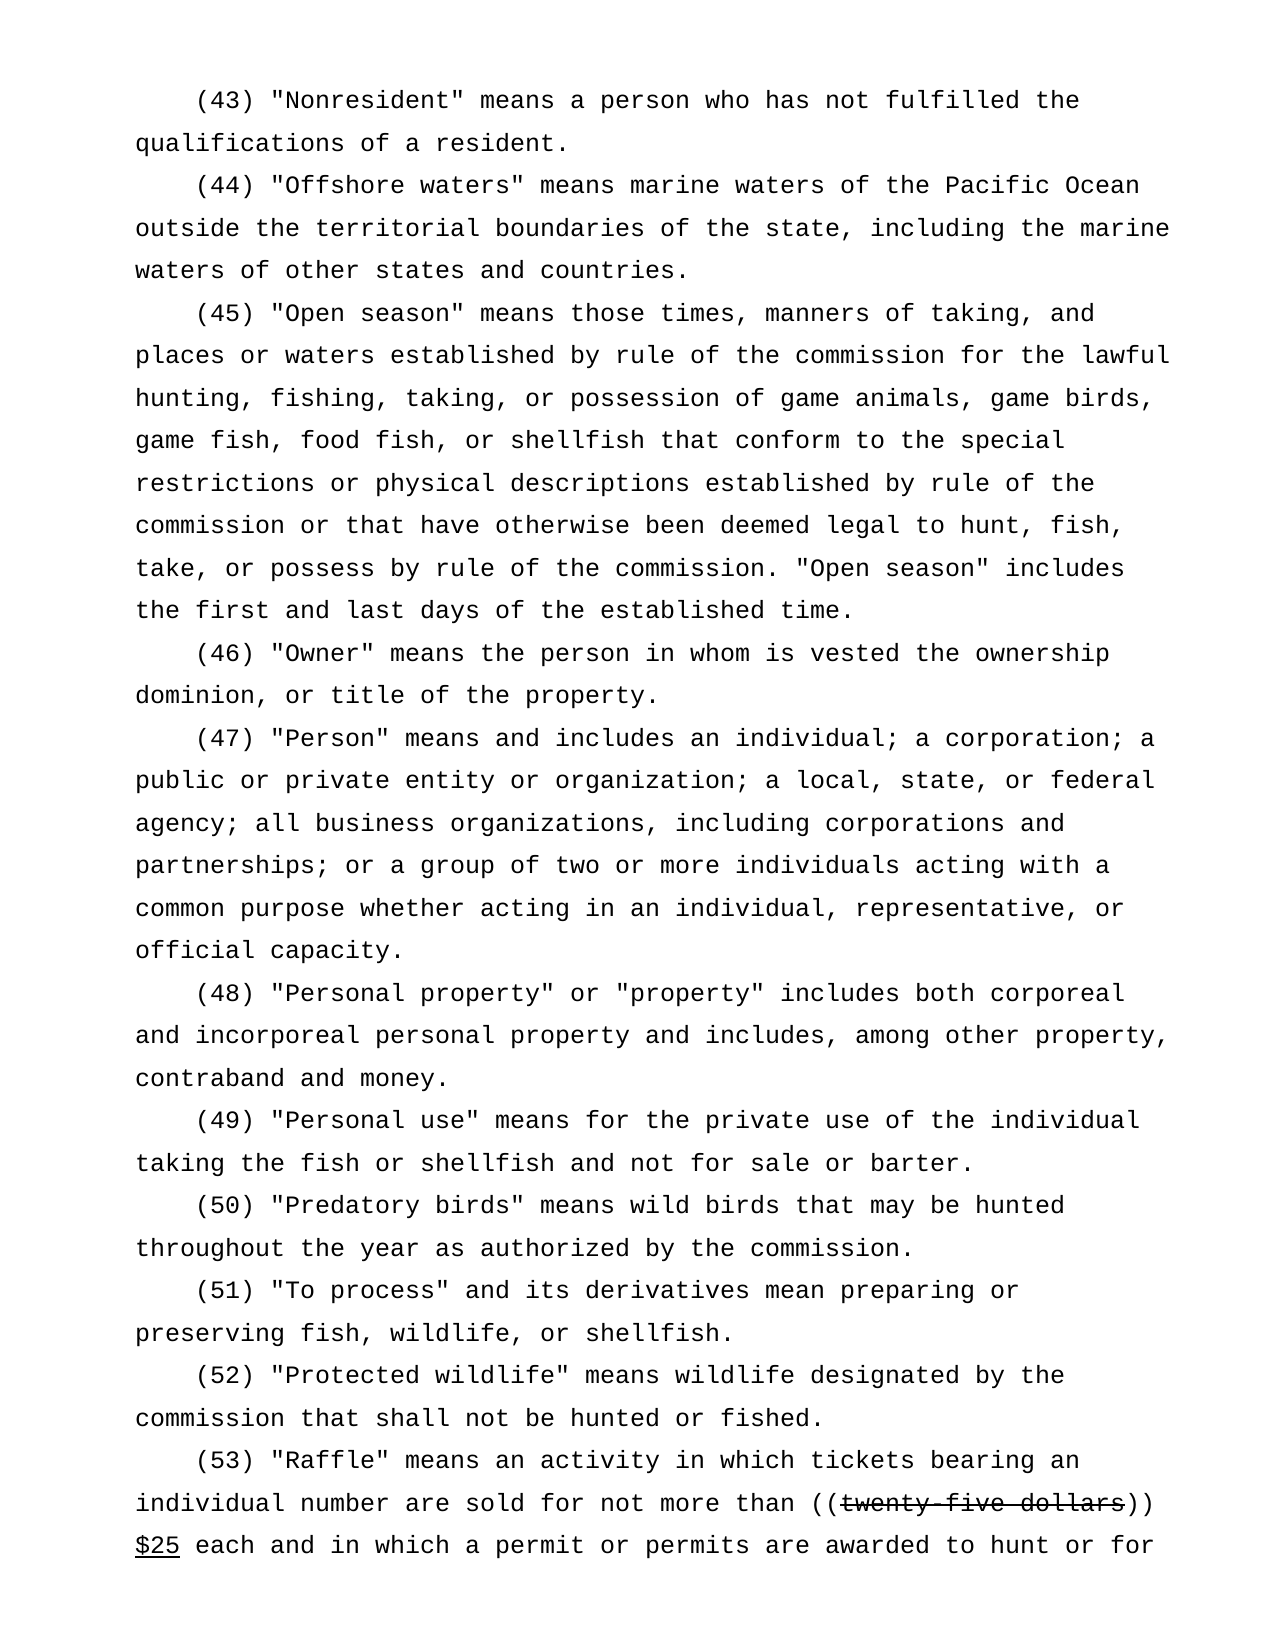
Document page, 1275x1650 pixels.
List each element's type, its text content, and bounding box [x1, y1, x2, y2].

text (43) "Nonresident" means a person who has not fulfilled the qualifications of a resident. [135, 75, 1170, 160]
text (46) "Owner" means the person in whom is vested the ownership dominion, or title of the property. [135, 627, 1170, 712]
text (48) "Personal property" or "property" includes both corporeal and incorporeal personal property and includes, among other property, contraband and money. [135, 967, 1170, 1095]
text (51) "To process" and its derivatives mean preparing or preserving fish, wildlife, or shellfish. [135, 1265, 1170, 1350]
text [135, 1435, 1170, 1562]
text (45) "Open season" means those times, manners of taking, and places or waters established by rule of the commission for the lawful hunting, fishing, taking, or possession of game animals, game birds, game fish, food fish, or shellfish that conform to the special restrictions or physical descriptions established by rule of the commission or that have otherwise been deemed legal to hunt, fish, take, or possess by rule of the commission. "Open season" includes the first and last days of the established time. [135, 287, 1170, 627]
text (52) "Protected wildlife" means wildlife designated by the commission that shall not be hunted or fished. [135, 1350, 1170, 1435]
text (44) "Offshore waters" means marine waters of the Pacific Ocean outside the territorial boundaries of the state, including the marine waters of other states and countries. [135, 160, 1170, 287]
text (50) "Predatory birds" means wild birds that may be hunted throughout the year as authorized by the commission. [135, 1180, 1170, 1265]
text (47) "Person" means and includes an individual; a corporation; a public or private entity or organization; a local, state, or federal agency; all business organizations, including corporations and partnerships; or a group of two or more individuals acting with a common purpose whether acting in an individual, representative, or official capacity. [135, 712, 1170, 967]
text (49) "Personal use" means for the private use of the individual taking the fish or shellfish and not for sale or barter. [135, 1095, 1170, 1180]
